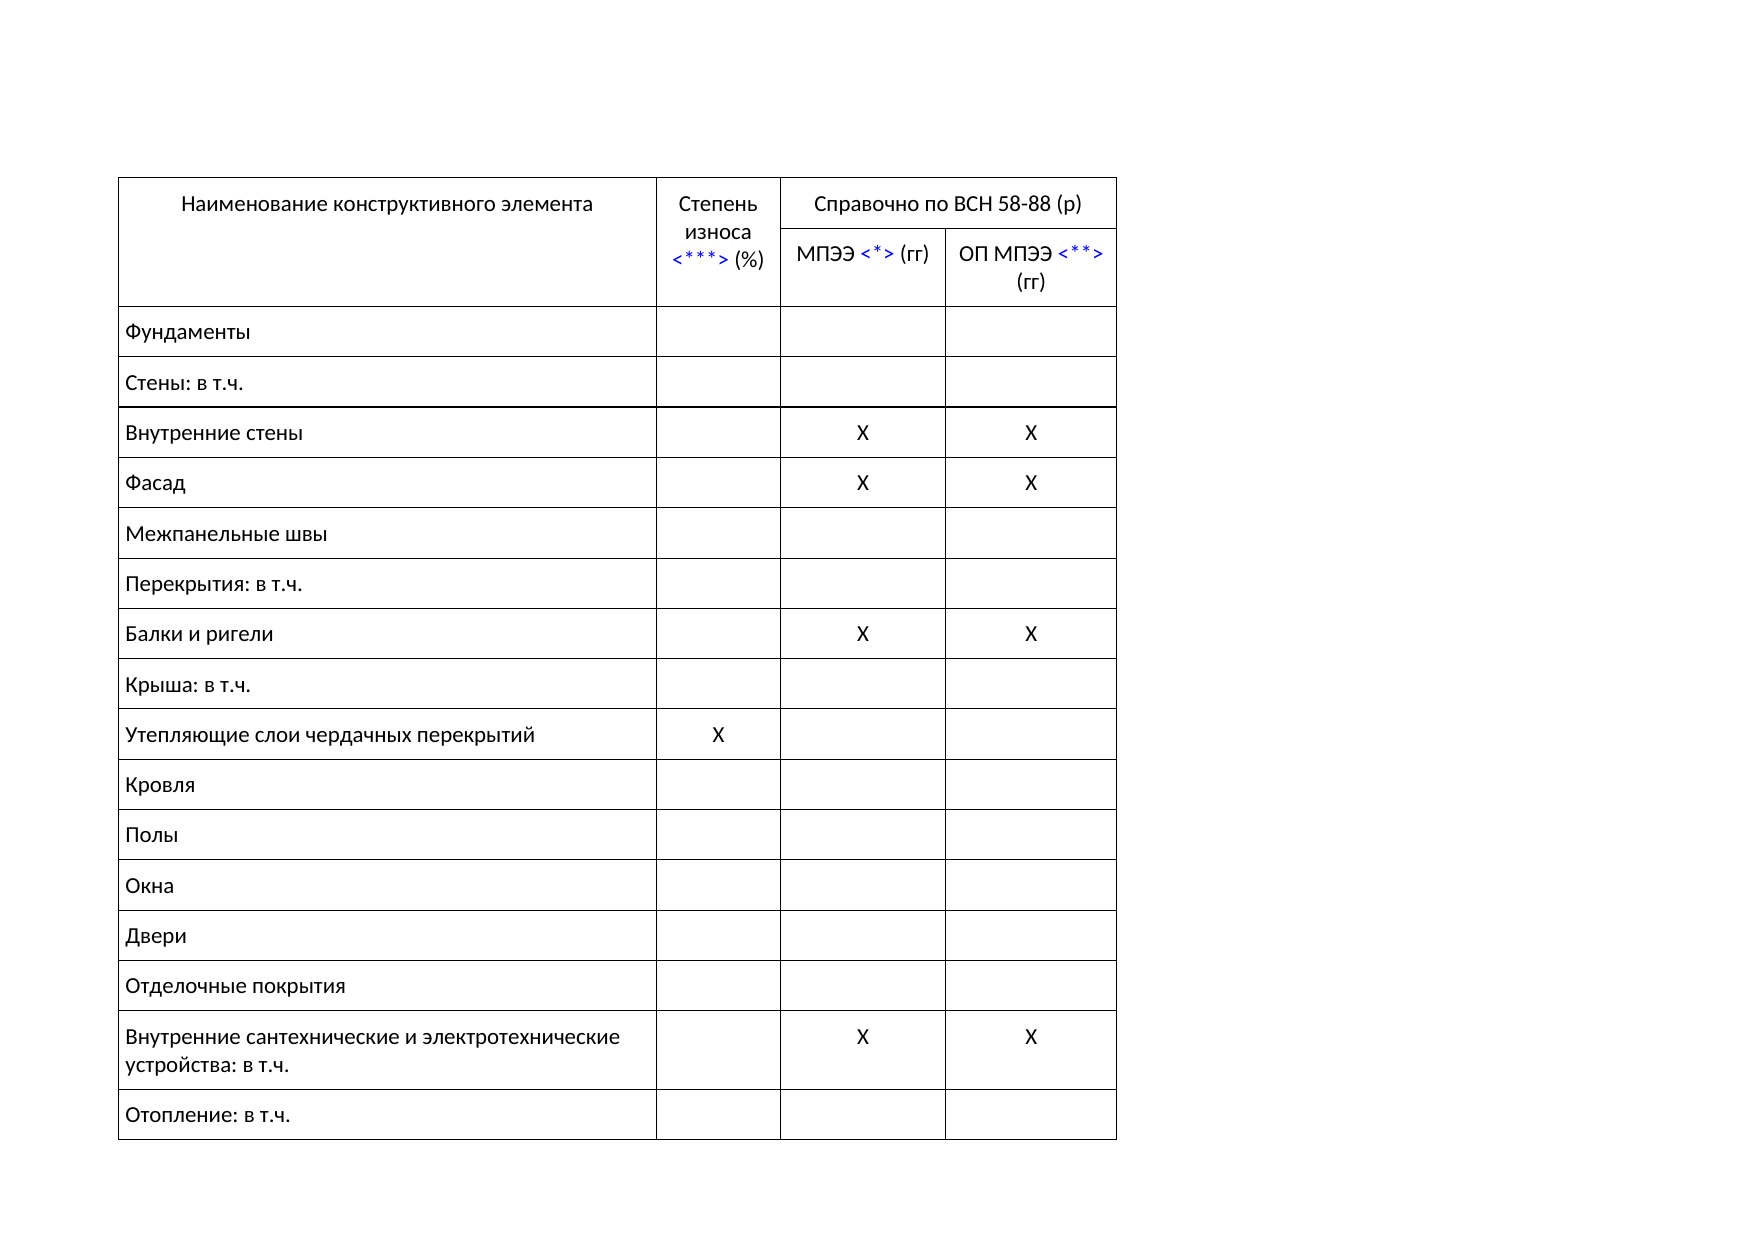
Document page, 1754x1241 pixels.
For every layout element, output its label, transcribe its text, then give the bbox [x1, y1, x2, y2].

table_cell [781, 810, 945, 859]
table_cell [781, 961, 945, 1010]
table_cell [781, 659, 945, 708]
table_cell [781, 559, 945, 608]
table_cell [781, 1090, 945, 1139]
table_cell Утепляющие слои чердачных перекрытий [119, 709, 656, 759]
table_cell [946, 659, 1116, 708]
table_cell X [781, 408, 945, 457]
table_cell X [781, 1011, 945, 1088]
table_cell ОП МПЭЭ <**> (гг) [946, 229, 1116, 306]
table_cell [946, 961, 1116, 1010]
table_cell [657, 559, 780, 608]
table_cell Межпанельные швы [119, 508, 656, 557]
table_cell X [781, 458, 945, 507]
table_cell [657, 911, 780, 960]
table_cell [781, 508, 945, 557]
table_cell [946, 508, 1116, 557]
table_cell [657, 961, 780, 1010]
table_cell [657, 659, 780, 708]
table_cell Балки и ригели [119, 609, 656, 658]
table_cell Перекрытия: в т.ч. [119, 559, 656, 608]
table_cell [781, 709, 945, 759]
table_cell [946, 559, 1116, 608]
table_cell [946, 1090, 1116, 1139]
table_cell X [946, 458, 1116, 507]
table_cell [946, 709, 1116, 759]
table_cell [946, 911, 1116, 960]
table_cell Фасад [119, 458, 656, 507]
table_cell Внутренние стены [119, 408, 656, 457]
table_cell [657, 1011, 780, 1088]
table_header Справочно по ВСН 58-88 (р) [781, 178, 1116, 227]
table_cell [946, 860, 1116, 909]
table_cell [781, 307, 945, 356]
table_cell [657, 408, 780, 457]
table_cell Окна [119, 860, 656, 909]
table_cell [946, 357, 1116, 406]
table_cell [781, 760, 945, 809]
table_cell [657, 458, 780, 507]
table_cell [657, 307, 780, 356]
table_cell [657, 508, 780, 557]
table_cell X [657, 709, 780, 759]
table_cell МПЭЭ <*> (гг) [781, 229, 945, 306]
table_header Степень износа <***> (%) [657, 178, 780, 306]
table_cell Отделочные покрытия [119, 961, 656, 1010]
table_cell Крыша: в т.ч. [119, 659, 656, 708]
table_cell Полы [119, 810, 656, 859]
table_cell X [946, 408, 1116, 457]
table_cell X [946, 609, 1116, 658]
table_cell [781, 357, 945, 406]
table_cell [657, 760, 780, 809]
table_cell Стены: в т.ч. [119, 357, 656, 406]
table_cell [657, 357, 780, 406]
table_cell [946, 810, 1116, 859]
table_cell [781, 911, 945, 960]
table_cell [946, 760, 1116, 809]
table_cell X [781, 609, 945, 658]
table_cell [657, 860, 780, 909]
table_cell Внутренние сантехнические и электротехнические устройства: в т.ч. [119, 1011, 656, 1088]
table_cell [946, 307, 1116, 356]
table_cell Кровля [119, 760, 656, 809]
table_cell [781, 860, 945, 909]
table_cell X [946, 1011, 1116, 1088]
table_cell [657, 609, 780, 658]
table_cell Двери [119, 911, 656, 960]
table_cell Отопление: в т.ч. [119, 1090, 656, 1139]
table_cell [657, 1090, 780, 1139]
table_header Наименование конструктивного элемента [119, 178, 656, 306]
table_cell Фундаменты [119, 307, 656, 356]
table_cell [657, 810, 780, 859]
